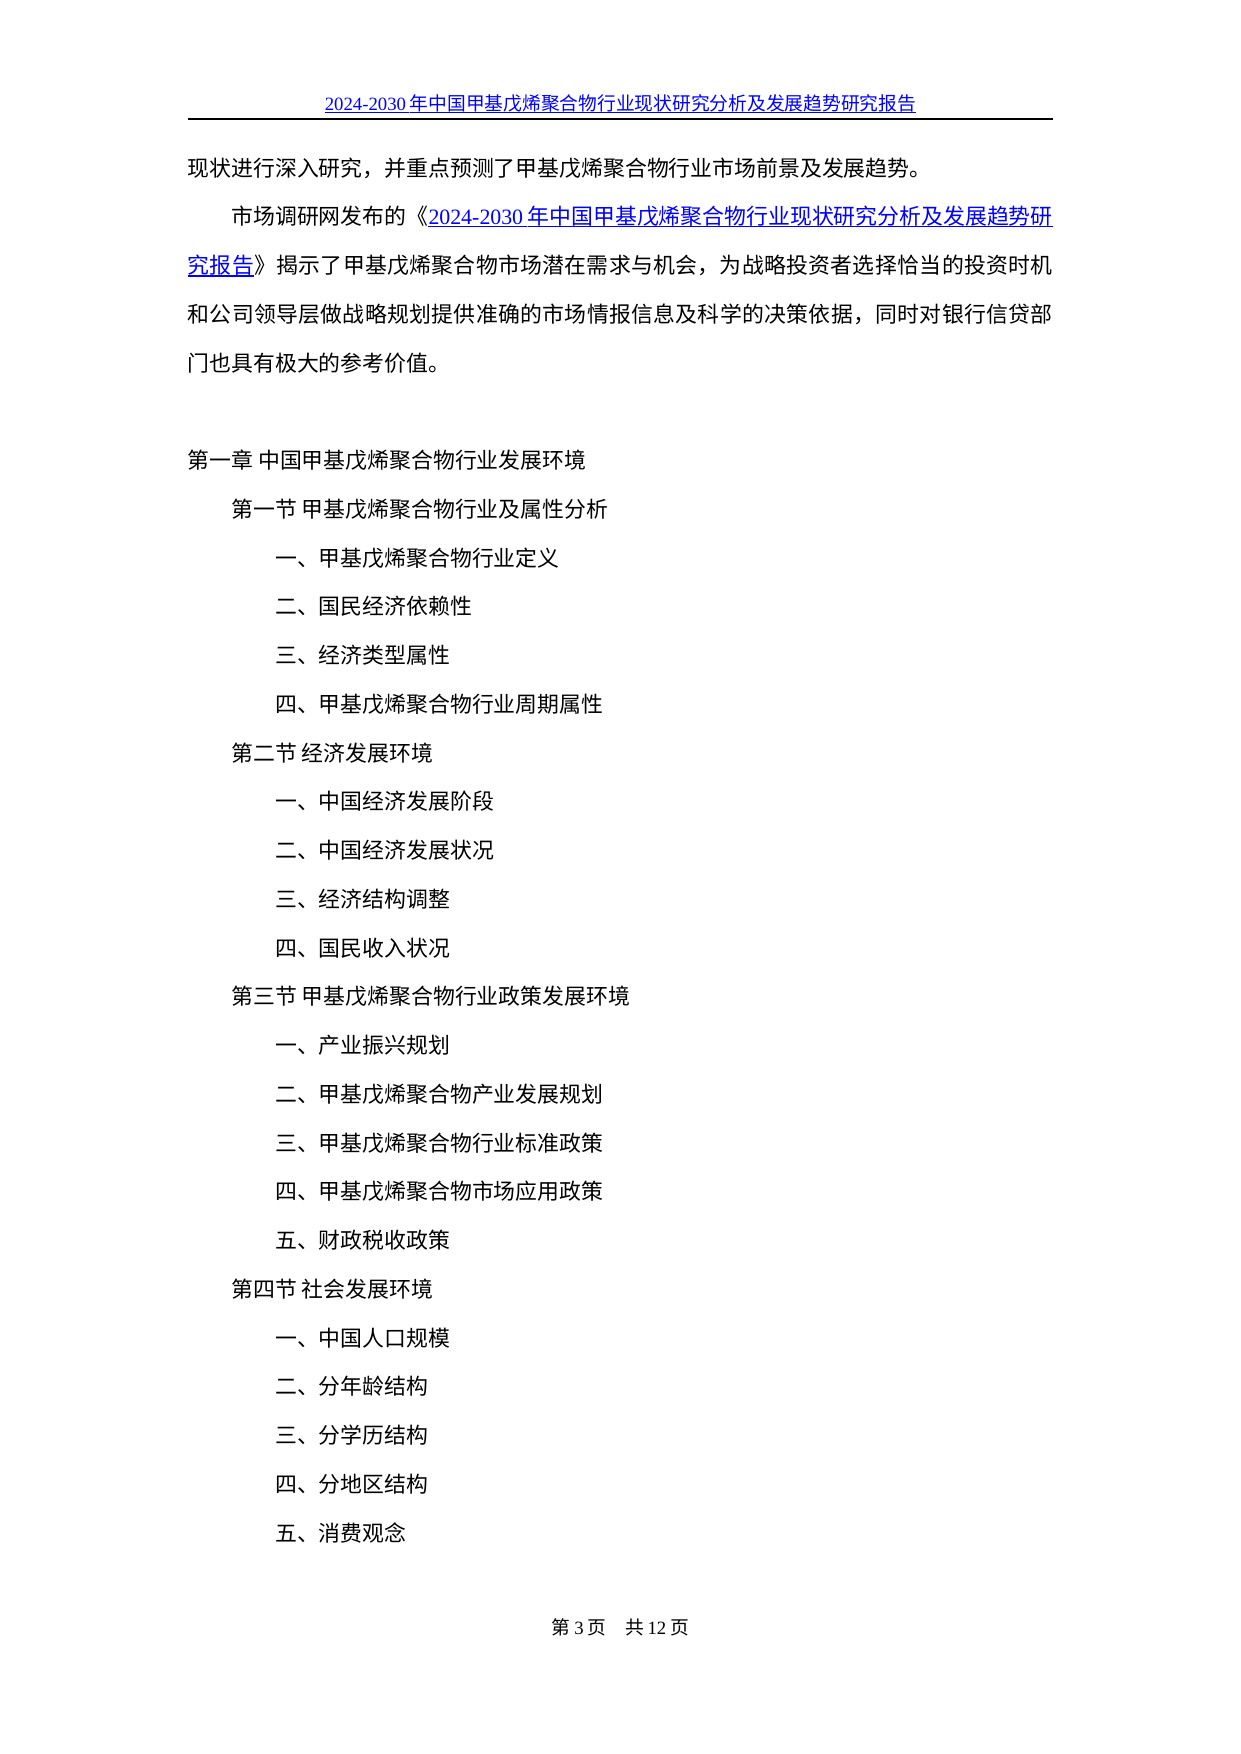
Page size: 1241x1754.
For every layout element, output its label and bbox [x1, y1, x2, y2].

text [187, 150, 1053, 1548]
